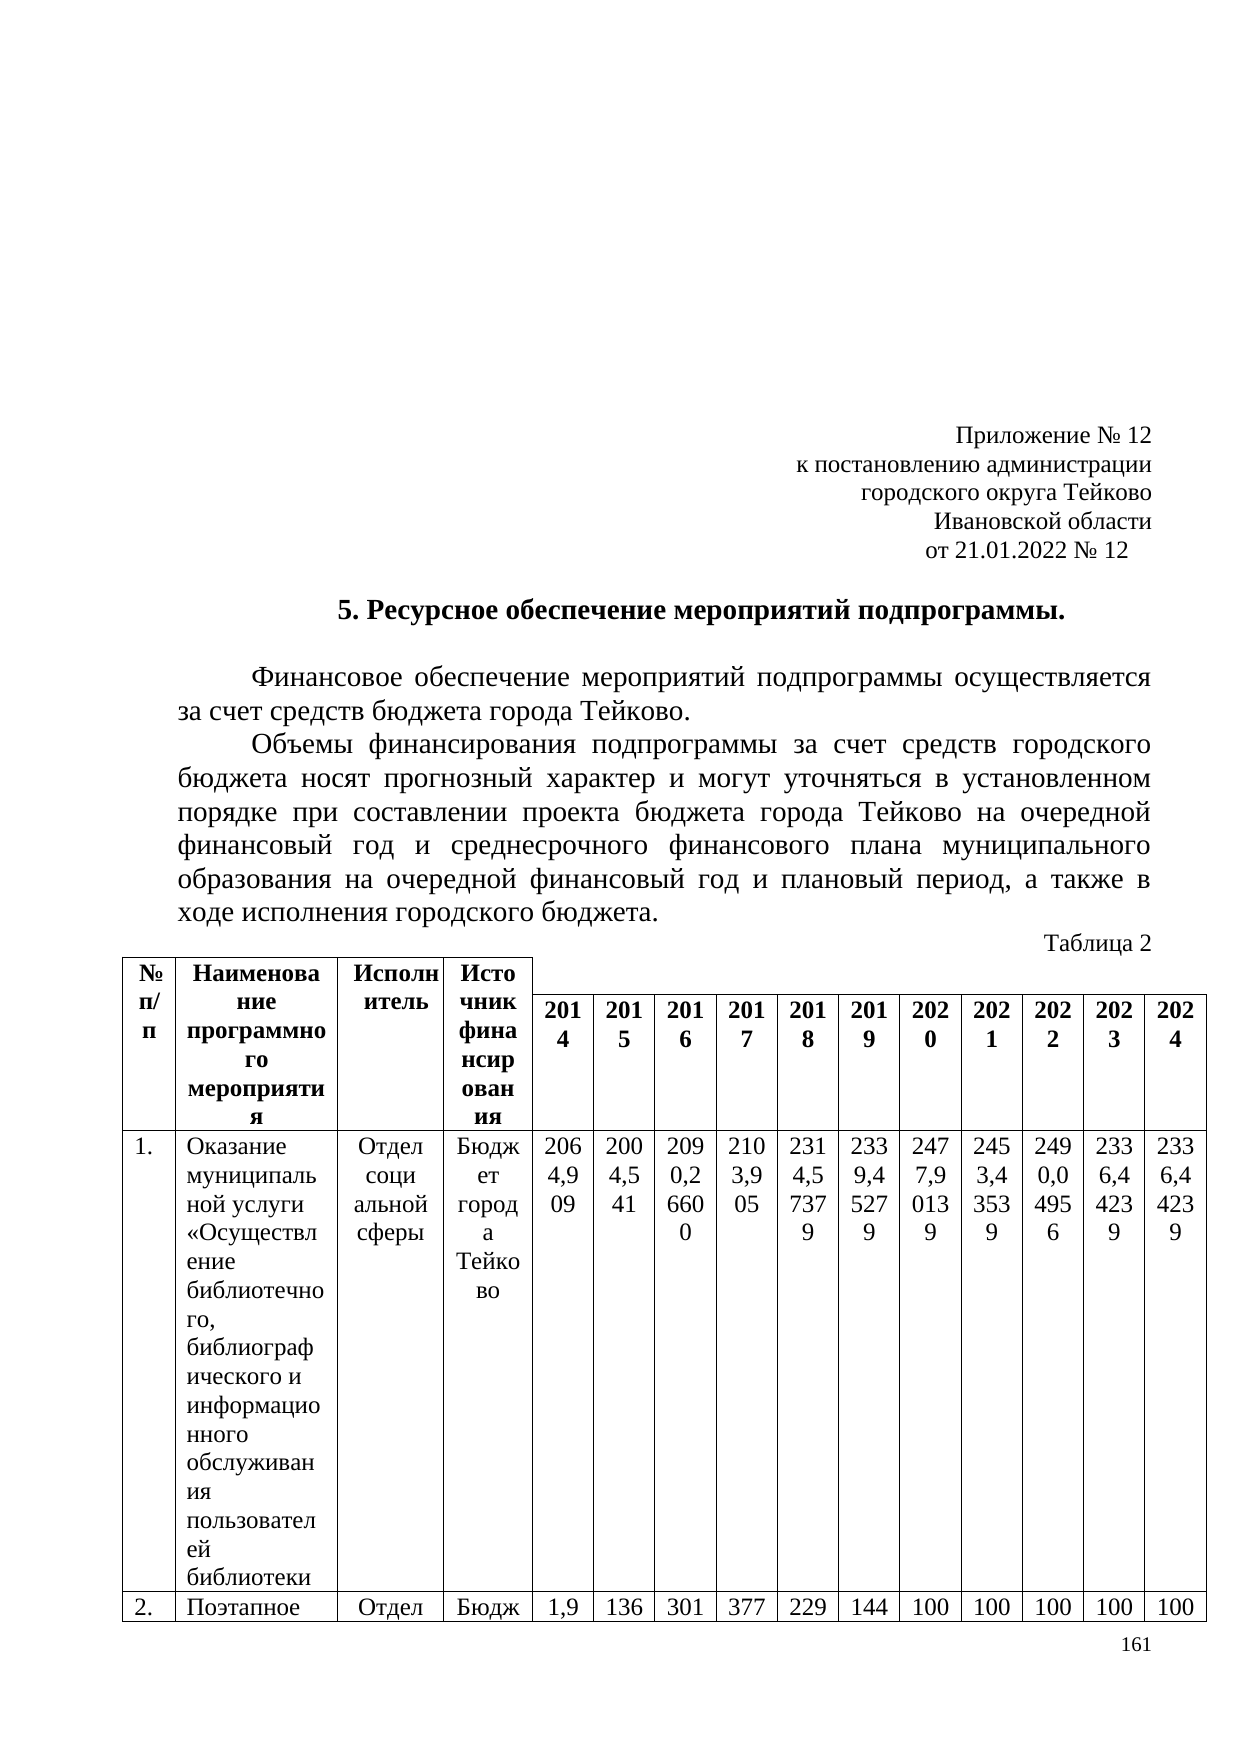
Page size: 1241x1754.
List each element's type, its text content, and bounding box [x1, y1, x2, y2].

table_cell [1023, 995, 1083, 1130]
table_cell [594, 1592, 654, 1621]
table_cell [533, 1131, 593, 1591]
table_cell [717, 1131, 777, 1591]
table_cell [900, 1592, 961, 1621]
text к постановлению администрации [177, 449, 1152, 477]
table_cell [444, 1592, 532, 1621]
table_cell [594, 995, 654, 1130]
text Ивановской области [177, 506, 1152, 535]
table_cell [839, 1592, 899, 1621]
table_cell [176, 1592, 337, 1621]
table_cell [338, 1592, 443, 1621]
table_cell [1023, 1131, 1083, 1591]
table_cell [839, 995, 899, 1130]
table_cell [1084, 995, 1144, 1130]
text Таблица 2 [177, 928, 1152, 957]
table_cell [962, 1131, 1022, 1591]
text Финансовое обеспечение мероприятий подпрограммы осуществляется за счет средств бюджета города Тейково. [177, 659, 1152, 727]
text Объемы финансирования подпрограммы за счет средств городского бюджета носят прогнозный характер и могут уточняться в установленном порядке при составлении проекта бюджета города Тейково на очередной финансовый год и среднесрочного финансового плана муниципального образования на очередной финансовый год и плановый период, а также в ходе исполнения городского бюджета. [177, 727, 1152, 928]
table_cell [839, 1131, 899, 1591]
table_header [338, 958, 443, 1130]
text от 21.01.2022 № 12 [177, 535, 1152, 564]
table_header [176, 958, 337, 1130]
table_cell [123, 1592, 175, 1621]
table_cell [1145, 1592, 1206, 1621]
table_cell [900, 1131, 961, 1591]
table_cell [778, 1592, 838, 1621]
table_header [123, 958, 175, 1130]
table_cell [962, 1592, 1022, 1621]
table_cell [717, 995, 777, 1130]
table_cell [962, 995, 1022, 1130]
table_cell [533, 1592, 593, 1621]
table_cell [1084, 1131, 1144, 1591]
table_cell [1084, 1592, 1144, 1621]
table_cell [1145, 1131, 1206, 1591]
text 5. Ресурсное обеспечение мероприятий подпрограммы. [177, 592, 1152, 626]
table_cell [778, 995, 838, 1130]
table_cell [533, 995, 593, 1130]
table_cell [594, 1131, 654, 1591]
text Приложение № 12 [177, 420, 1152, 449]
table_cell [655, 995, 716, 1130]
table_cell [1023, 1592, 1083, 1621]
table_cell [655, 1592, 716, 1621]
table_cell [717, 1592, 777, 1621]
text городского округа Тейково [177, 477, 1152, 506]
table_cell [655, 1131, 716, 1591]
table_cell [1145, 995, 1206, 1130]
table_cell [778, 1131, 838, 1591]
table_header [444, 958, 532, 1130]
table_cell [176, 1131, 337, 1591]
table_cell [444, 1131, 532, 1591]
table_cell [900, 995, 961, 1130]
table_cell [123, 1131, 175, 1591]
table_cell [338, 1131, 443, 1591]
